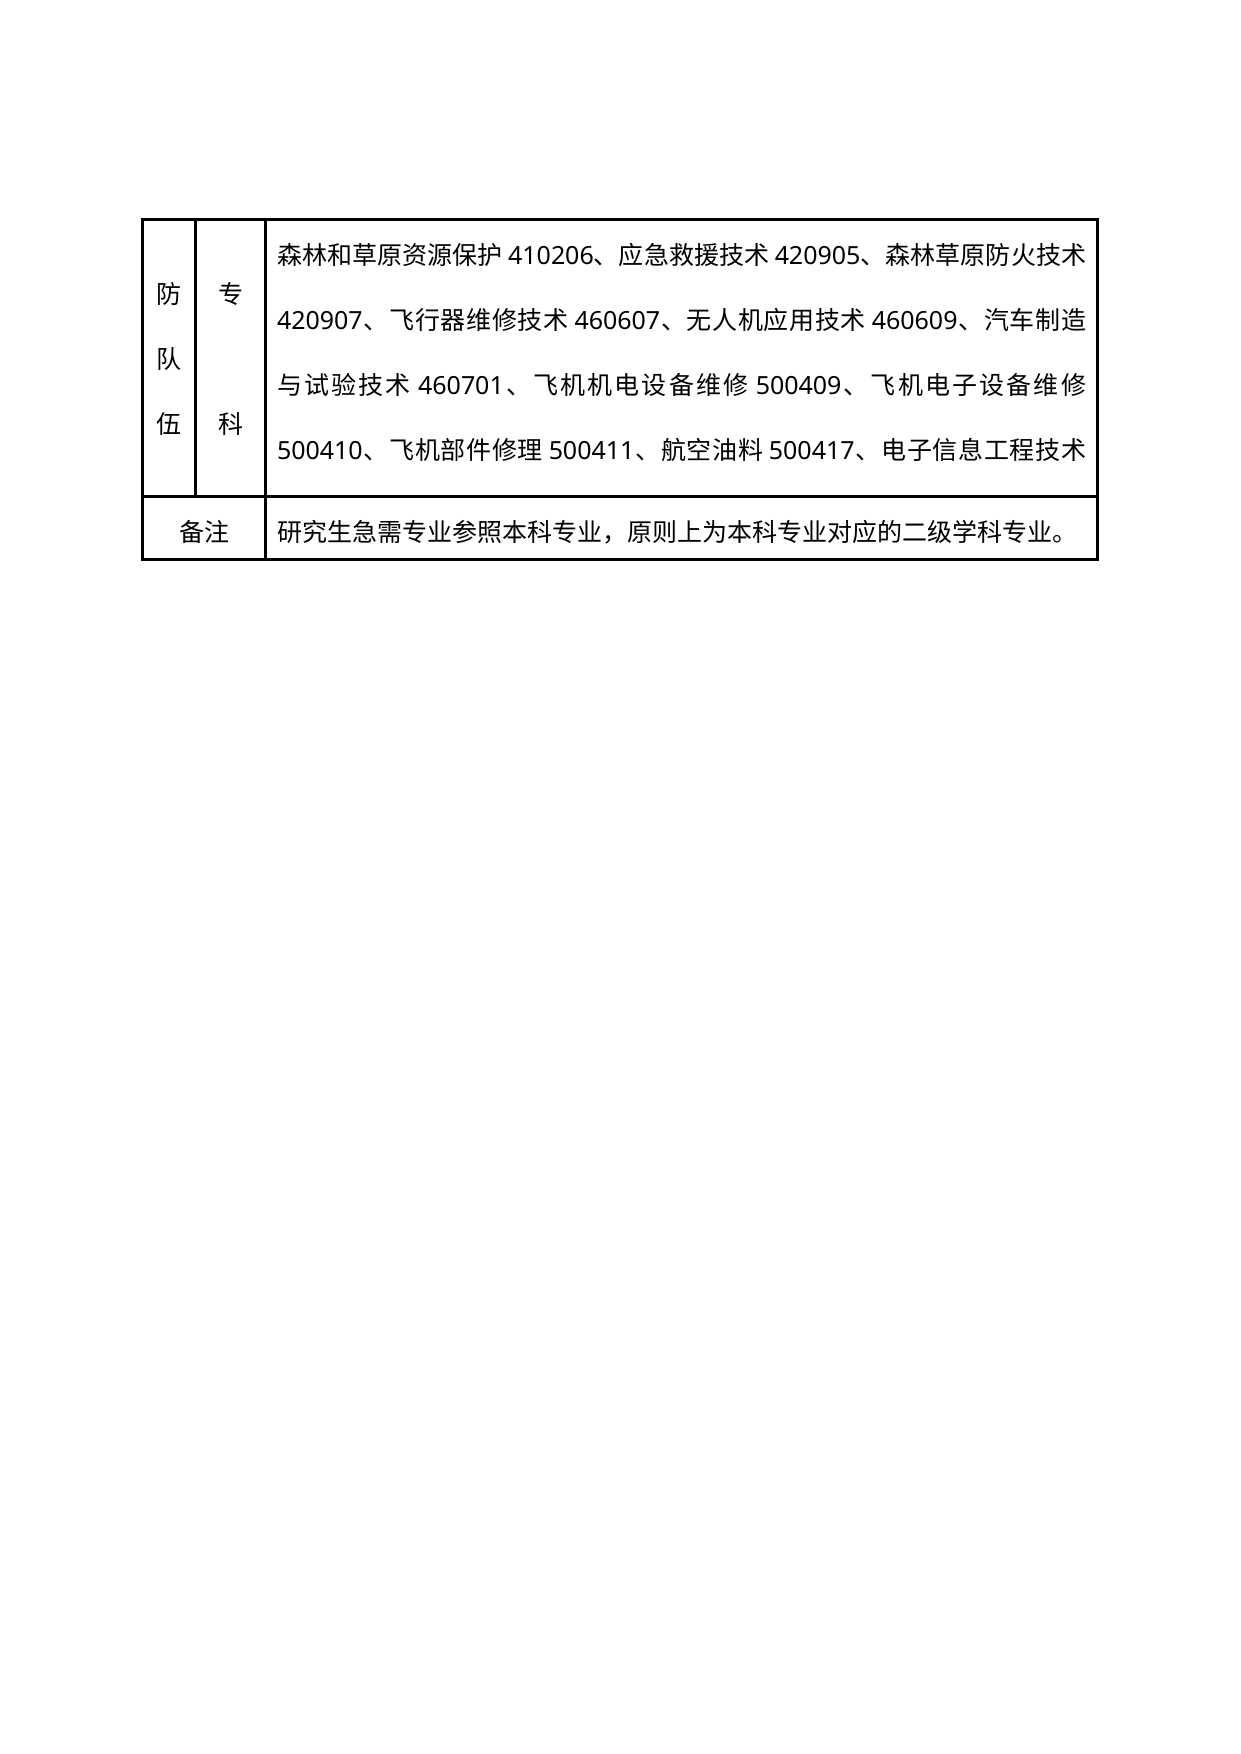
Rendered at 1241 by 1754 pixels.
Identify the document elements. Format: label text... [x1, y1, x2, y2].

table_cell 备注 [144, 498, 264, 558]
table_cell 专 科 [197, 221, 264, 495]
table_cell 森 林 消 防 队 伍 [144, 221, 194, 495]
table_cell 森林和草原资源保护410206、应急救援技术420905、森林草原防火技术420907、飞行器维修技术460607、无人机应用技术460609、汽车制造与试验技术460701、飞机机电设备维修500409、飞机电子设备维修500410、飞机部件修理500411、航空油料500417、电子信息工程技术510101、计算机应用技术510201、大数据技术510205、现代通信技术510301、卫星通信与导航技术510304、临床医学520101K、视觉传达设计550102、网络新闻与传播560102、体育教育570110K、中文570209、运动训练570303、运动防护570305、体能训练570310。 [267, 221, 1096, 495]
table_cell 研究生急需专业参照本科专业，原则上为本科专业对应的二级学科专业。 [267, 498, 1096, 558]
